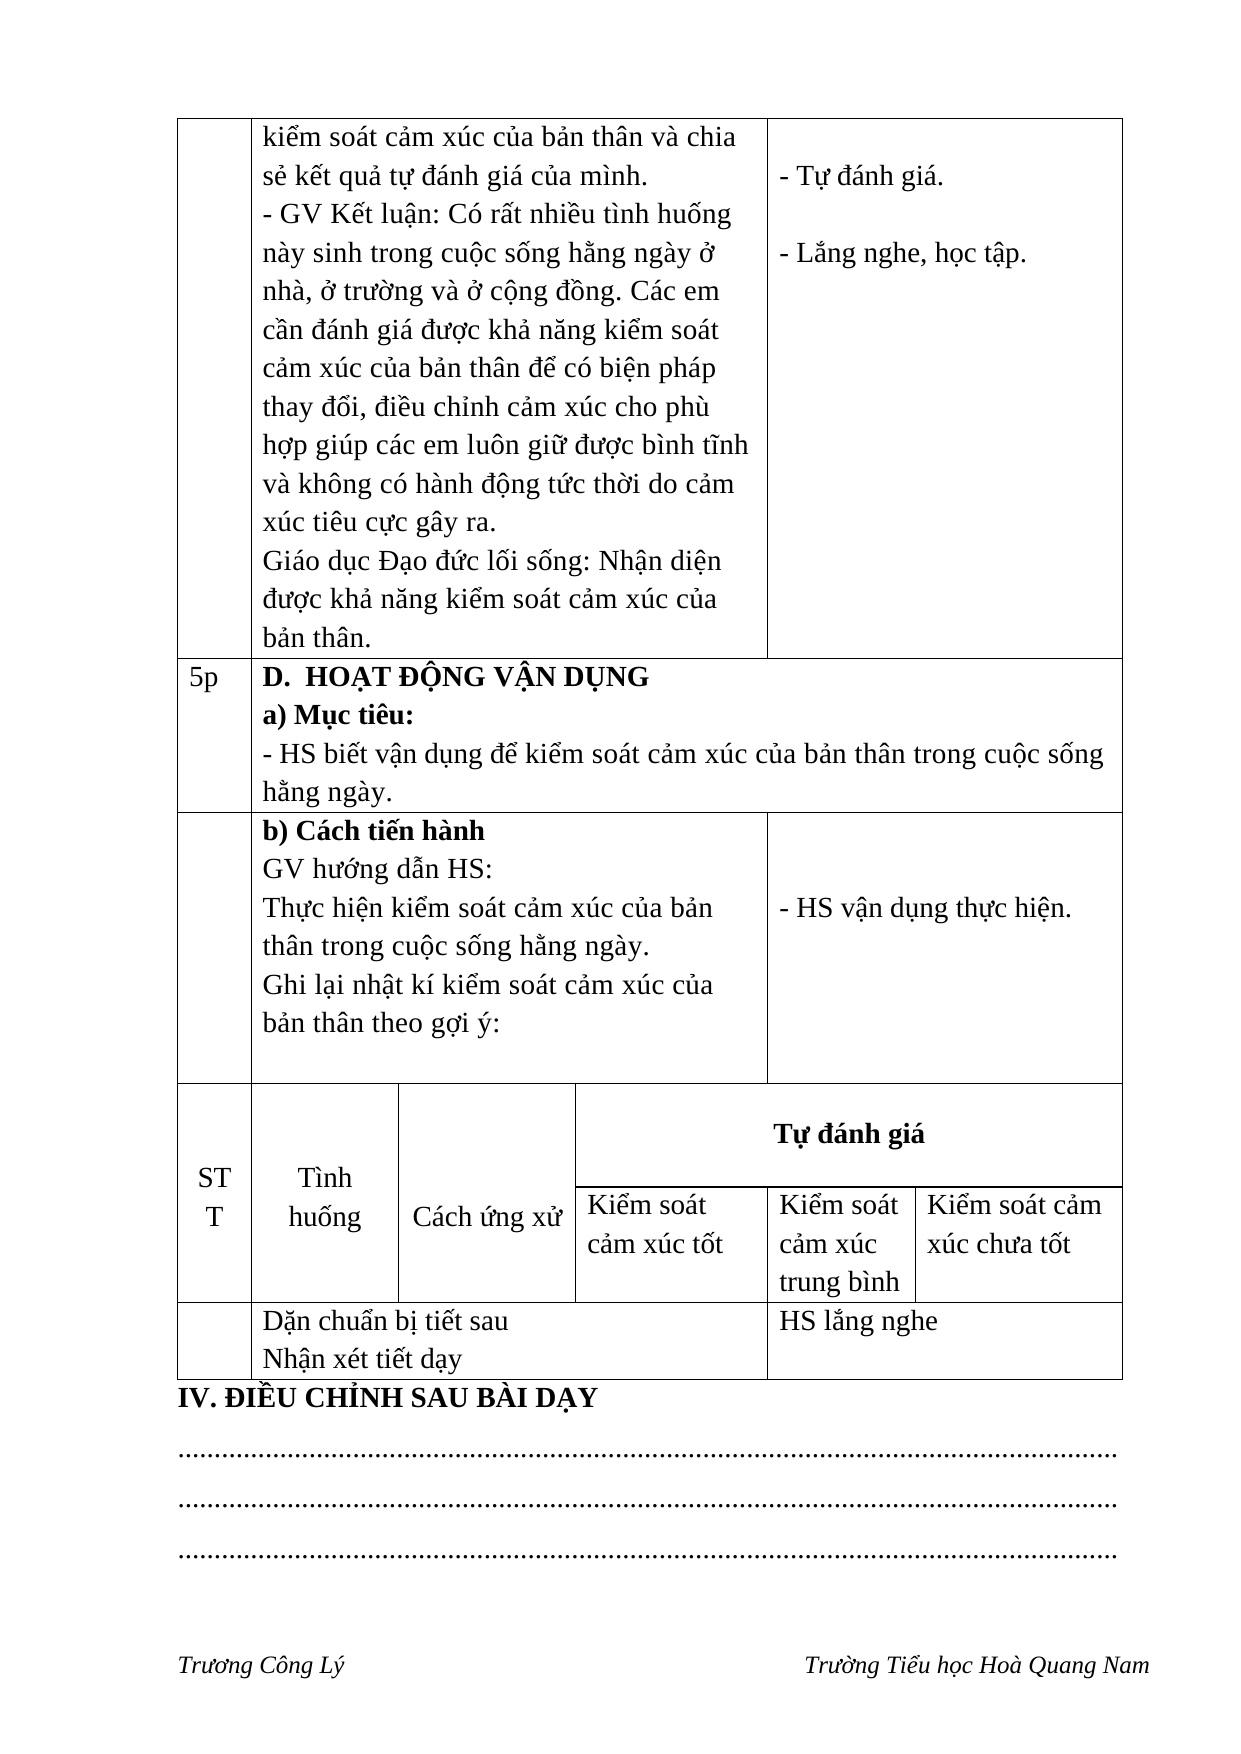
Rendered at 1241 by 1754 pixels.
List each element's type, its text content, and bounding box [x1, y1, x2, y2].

table_cell Dặn chuẩn bị tiết sau Nhận xét tiết dạy [252, 1303, 767, 1379]
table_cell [252, 119, 767, 658]
table_cell [178, 119, 251, 658]
text IV. ĐIỀU CHỈNH SAU BÀI DẠY [177, 1380, 1122, 1413]
table_cell D. HOẠT ĐỘNG VẬN DỤNG a) Mục tiêu: - HS biết vận dụng để kiểm soát cảm xúc của bản thân trong cuộc sống hằng ngày. [252, 659, 1122, 812]
table_cell Kiểm soát cảm xúc chưa tốt [916, 1188, 1122, 1302]
table_cell - HS vận dụng thực hiện. [768, 813, 1122, 1082]
table_cell 5p [178, 659, 251, 812]
table_cell Kiểm soát cảm xúc tốt [576, 1188, 767, 1302]
table_cell Tình huống [252, 1084, 398, 1302]
table_cell HS lắng nghe [768, 1303, 1122, 1379]
table_cell [178, 813, 251, 1082]
table_cell STT [178, 1084, 251, 1302]
table_cell Kiểm soát cảm xúc trung bình [768, 1188, 915, 1302]
table_cell Tự đánh giá [576, 1084, 1122, 1186]
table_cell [768, 119, 1122, 658]
table_cell [178, 1303, 251, 1379]
table_cell b) Cách tiến hành GV hướng dẫn HS: Thực hiện kiểm soát cảm xúc của bản thân trong cuộc sống hằng ngày. Ghi lại nhật kí kiểm soát cảm xúc của bản thân theo gợi ý: [252, 813, 767, 1082]
text ................................................................................................................................................................................................................................................................................................................................................................................................... [177, 1430, 1122, 1564]
table_cell Cách ứng xử [399, 1084, 575, 1302]
